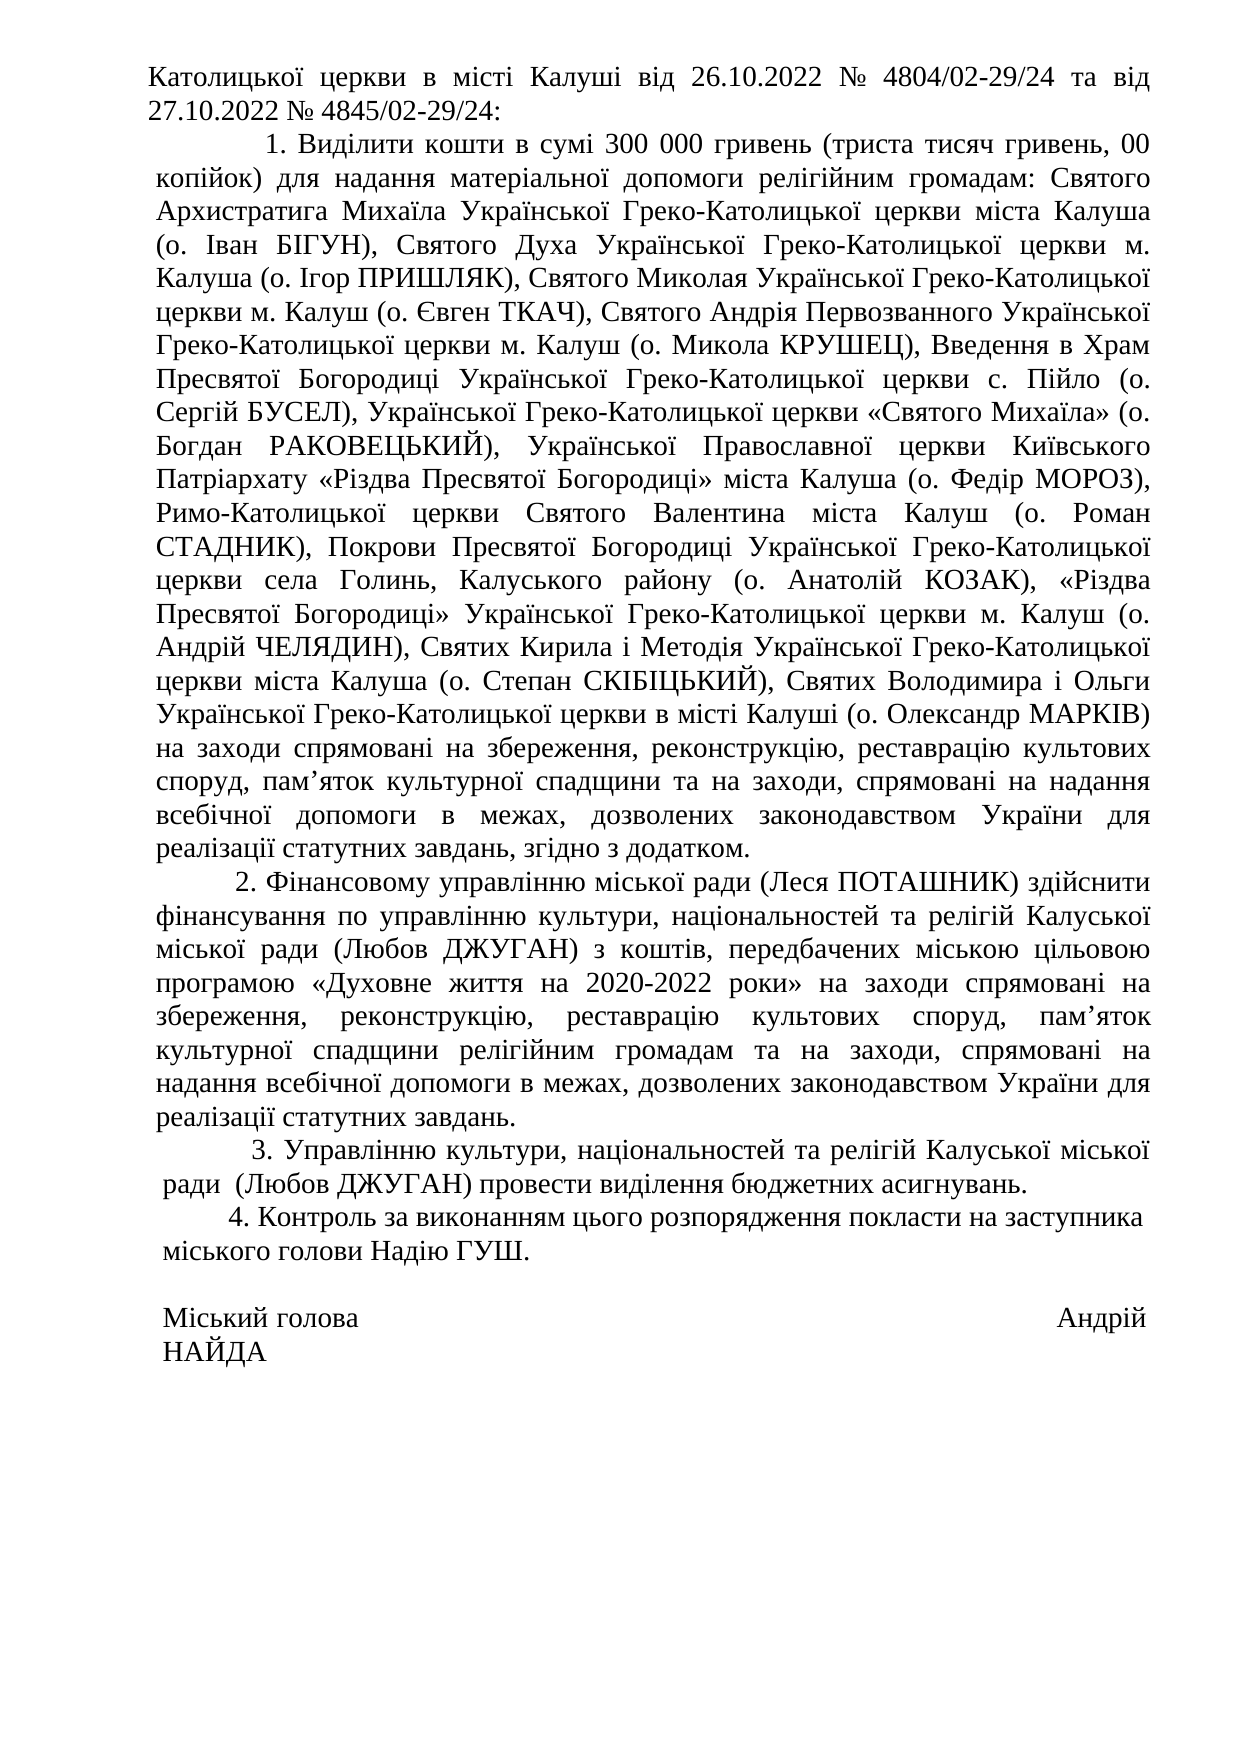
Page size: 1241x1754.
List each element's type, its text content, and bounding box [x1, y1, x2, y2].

text 1. Виділити кошти в сумі 300 000 гривень (триста тисяч гривень, 00 копійок) для надання матеріальної допомоги релігійним громадам: Святого Архистратига Михаїла Української Греко-Католицької церкви міста Калуша (о. Іван БІГУН), Святого Духа Української Греко-Католицької церкви м. Калуша (о. Ігор ПРИШЛЯК), Святого Миколая Української Греко-Католицької церкви м. Калуш (о. Євген ТКАЧ), Святого Андрія Первозванного Української Греко-Католицької церкви м. Калуш (о. Микола КРУШЕЦ), Введення в Храм Пресвятої Богородиці Української Греко-Католицької церкви с. Пійло (о. Сергій БУСЕЛ), Української Греко-Католицької церкви «Святого Михаїла» (о. Богдан РАКОВЕЦЬКИЙ), Української Православної церкви Київського Патріархату «Різдва Пресвятої Богородиці» міста Калуша (о. Федір МОРОЗ), Римо-Католицької церкви Святого Валентина міста Калуш (о. Роман СТАДНИК), Покрови Пресвятої Богородиці Української Греко-Католицької церкви села Голинь, Калуського району (о. Анатолій КОЗАК), «Різдва Пресвятої Богородиці» Української Греко-Католицької церкви м. Калуш (о. Андрій ЧЕЛЯДИН), Святих Кирила і Методія Української Греко-Католицької церкви міста Калуша (о. Степан СКІБІЦЬКИЙ), Святих Володимира і Ольги Української Греко-Католицької церкви в місті Калуші (о. Олександр МАРКІВ) на заходи спрямовані на збереження, реконструкцію, реставрацію культових споруд, пам’яток культурної спадщини та на заходи, спрямовані на надання всебічної допомоги в межах, дозволених законодавством України для реалізації статутних завдань, згідно з додатком. [156, 126, 1152, 864]
text 4. Контроль за виконанням цього розпорядження покласти на заступника [162, 1199, 1152, 1233]
text 2. Фінансовому управлінню міської ради (Леся ПОТАШНИК) здійснити фінансування по управлінню культури, національностей та релігій Калуської міської ради (Любов ДЖУГАН) з коштів, передбачених міською цільовою програмою «Духовне життя на 2020-2022 роки» на заходи спрямовані на збереження, реконструкцію, реставрацію культових споруд, пам’яток культурної спадщини релігійним громадам та на заходи, спрямовані на надання всебічної допомоги в межах, дозволених законодавством України для реалізації статутних завдань. [156, 864, 1152, 1132]
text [148, 59, 1152, 126]
text Міський голова Андрій НАЙДА [162, 1300, 1152, 1367]
text міського голови Надію ГУШ. [162, 1233, 1152, 1267]
text 3. Управлінню культури, національностей та релігій Калуської міської ради (Любов ДЖУГАН) провести виділення бюджетних асигнувань. [162, 1132, 1152, 1199]
